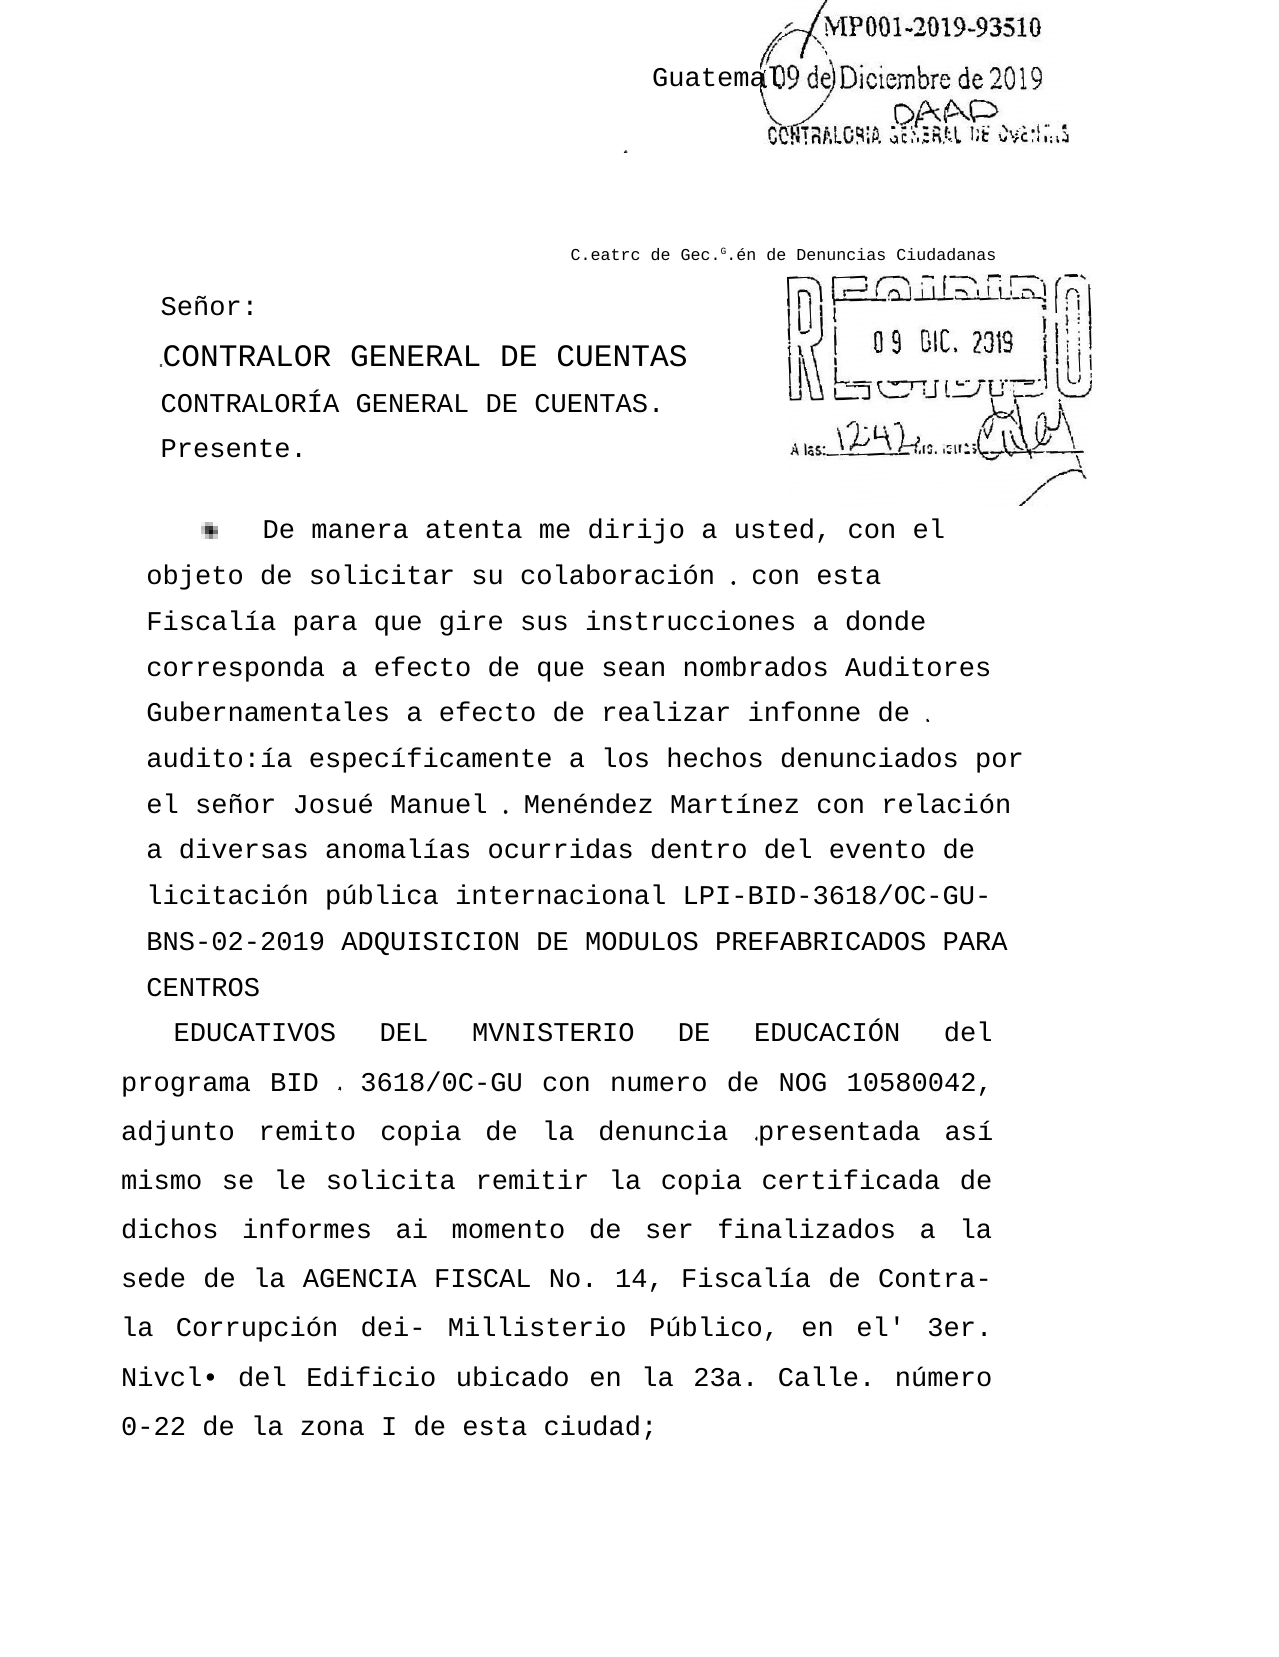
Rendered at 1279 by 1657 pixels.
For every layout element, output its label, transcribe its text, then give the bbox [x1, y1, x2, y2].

text Señor: [160, 293, 786, 321]
text EDUCATIVOS DEL MVNISTERIO DE EDUCACIÓN del programa BID 3618/0C-GU con numero de NOG 10580042, adjunto remito copia de la denuncia presentada así mismo se le solicita remitir la copia certificada de dichos informes ai momento de ser finalizados a la sede de la AGENCIA FISCAL No. 14, Fiscalía de Contra-la Corrupción dei- Millisterio Público, en el' 3er. Nivcl• del Edificio ubicado en la 23a. Calle. número 0-22 de la zona I de esta ciudad; [121, 1019, 993, 1443]
text CONTRALORÍA GENERAL DE CUENTAS. [160, 390, 786, 418]
subtitle CONTRALOR GENERAL DE CUENTAS [160, 340, 786, 381]
picture [760, 0, 1069, 145]
text Presente. [160, 435, 786, 463]
list De manera atenta me dirijo a usted, con el objeto de solicitar su colaboración con esta Fiscalía para que gire sus instrucciones a donde corresponda a efecto de que sean nombrados Auditores Gubernamentales a efecto de realizar infonne de audito:ía específicamente a los hechos denunciados por el señor Josué Manuel Menéndez Martínez con relación a diversas anomalías ocurridas dentro del evento de licitación pública internacional LPI-BID-3618/OC-GU-BNS-02-2019 ADQUISICION DE MODULOS PREFABRICADOS PARA CENTROS [146, 516, 1024, 1004]
picture [786, 274, 1092, 506]
text C.eatrc de Gec.G.én de Denuncias Ciudadanas [41, 247, 996, 266]
picture [201, 522, 218, 539]
